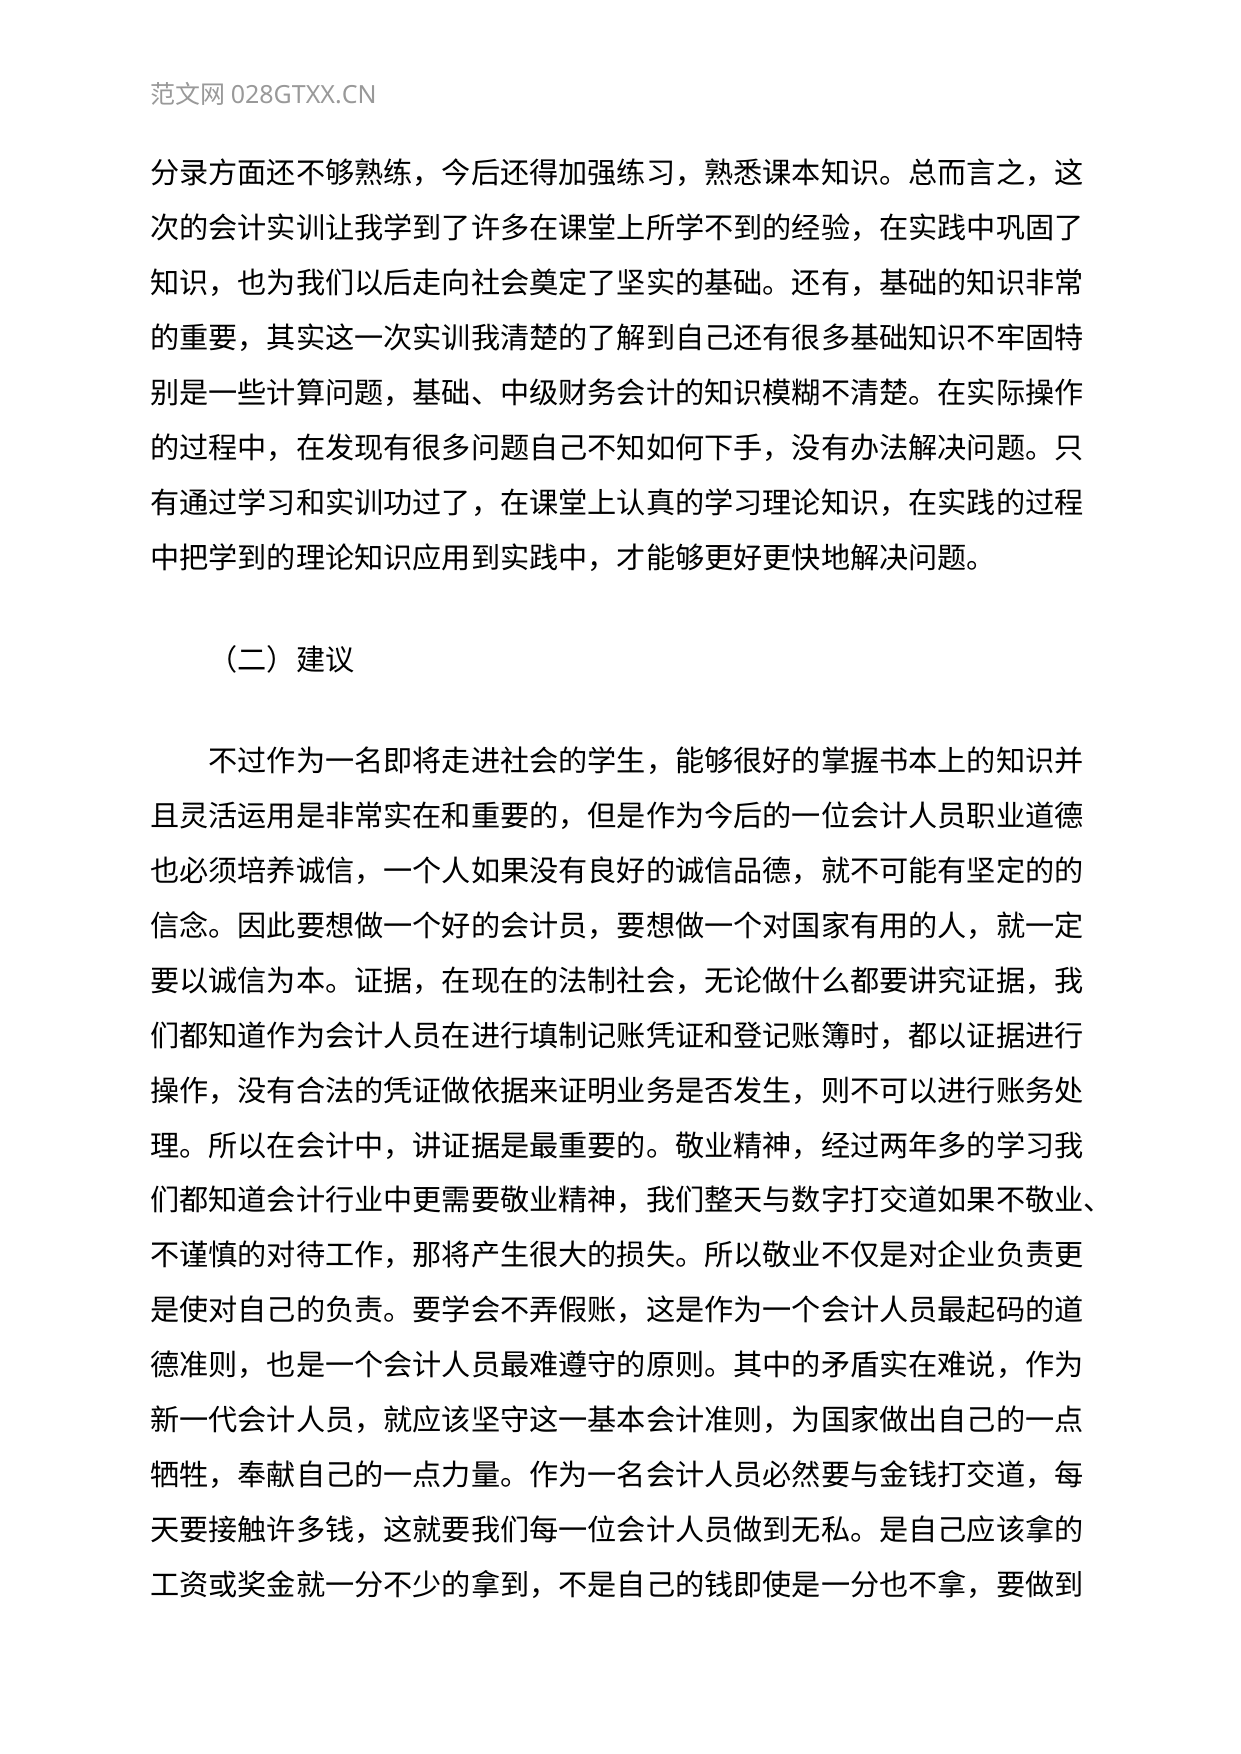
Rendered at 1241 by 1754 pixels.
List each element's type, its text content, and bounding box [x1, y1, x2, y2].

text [150, 738, 1090, 1603]
text （二）建议 [150, 636, 1090, 678]
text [150, 150, 1090, 577]
